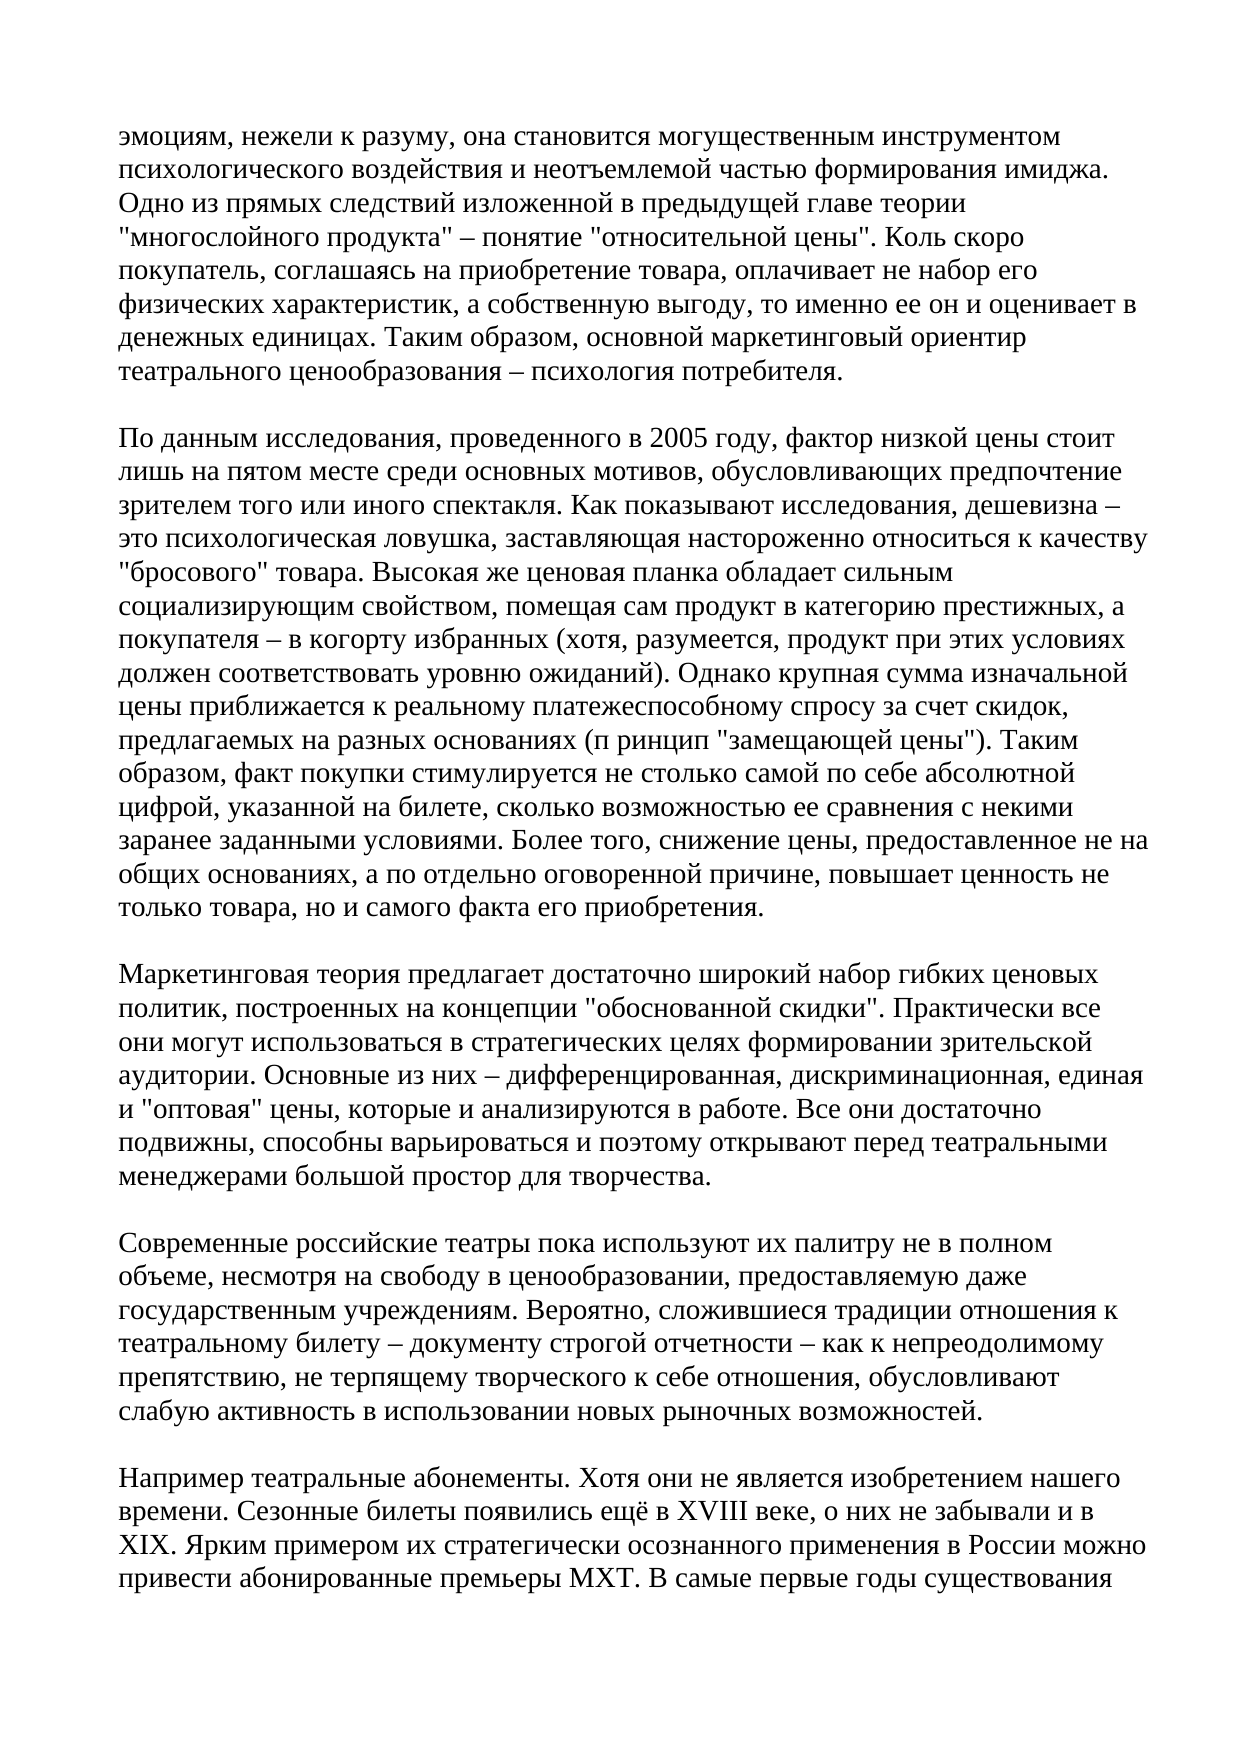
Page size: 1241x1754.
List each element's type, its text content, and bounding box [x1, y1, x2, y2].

text По данным исследования, проведенного в 2005 году, фактор низкой цены стоит лишь на пятом месте среди основных мотивов, обусловливающих предпочтение зрителем того или иного спектакля. Как показывают исследования, дешевизна – это психологическая ловушка, заставляющая настороженно относиться к качеству "бросового" товара. Высокая же ценовая планка обладает сильным социализирующим свойством, помещая сам продукт в категорию престижных, а покупателя – в когорту избранных (хотя, разумеется, продукт при этих условиях должен соответствовать уровню ожиданий). Однако крупная сумма изначальной цены приближается к реальному платежеспособному спросу за счет скидок, предлагаемых на разных основаниях (п ринцип "замещающей цены"). Таким образом, факт покупки стимулируется не столько самой по себе абсолютной цифрой, указанной на билете, сколько возможностью ее сравнения с некими заранее заданными условиями. Более того, снижение цены, предоставленное не на общих основаниях, а по отдельно оговоренной причине, повышает ценность не только товара, но и самого факта его приобретения. [118, 420, 1152, 923]
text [118, 1460, 1152, 1594]
text Маркетинговая теория предлагает достаточно широкий набор гибких ценовых политик, построенных на концепции "обоснованной скидки". Практически все они могут использоваться в стратегических целях формировании зрительской аудитории. Основные из них – дифференцированная, дискриминационная, единая и "оптовая" цены, которые и анализируются в работе. Все они достаточно подвижны, способны варьироваться и поэтому открывают перед театральными менеджерами большой простор для творчества. [118, 957, 1152, 1191]
text Современные российские театры пока используют их палитру не в полном объеме, несмотря на свободу в ценообразовании, предоставляемую даже государственным учреждениям. Вероятно, сложившиеся традиции отношения к театральному билету – документу строгой отчетности – как к непреодолимому препятствию, не терпящему творческого к себе отношения, обусловливают слабую активность в использовании новых рыночных возможностей. [118, 1225, 1152, 1426]
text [118, 118, 1152, 386]
